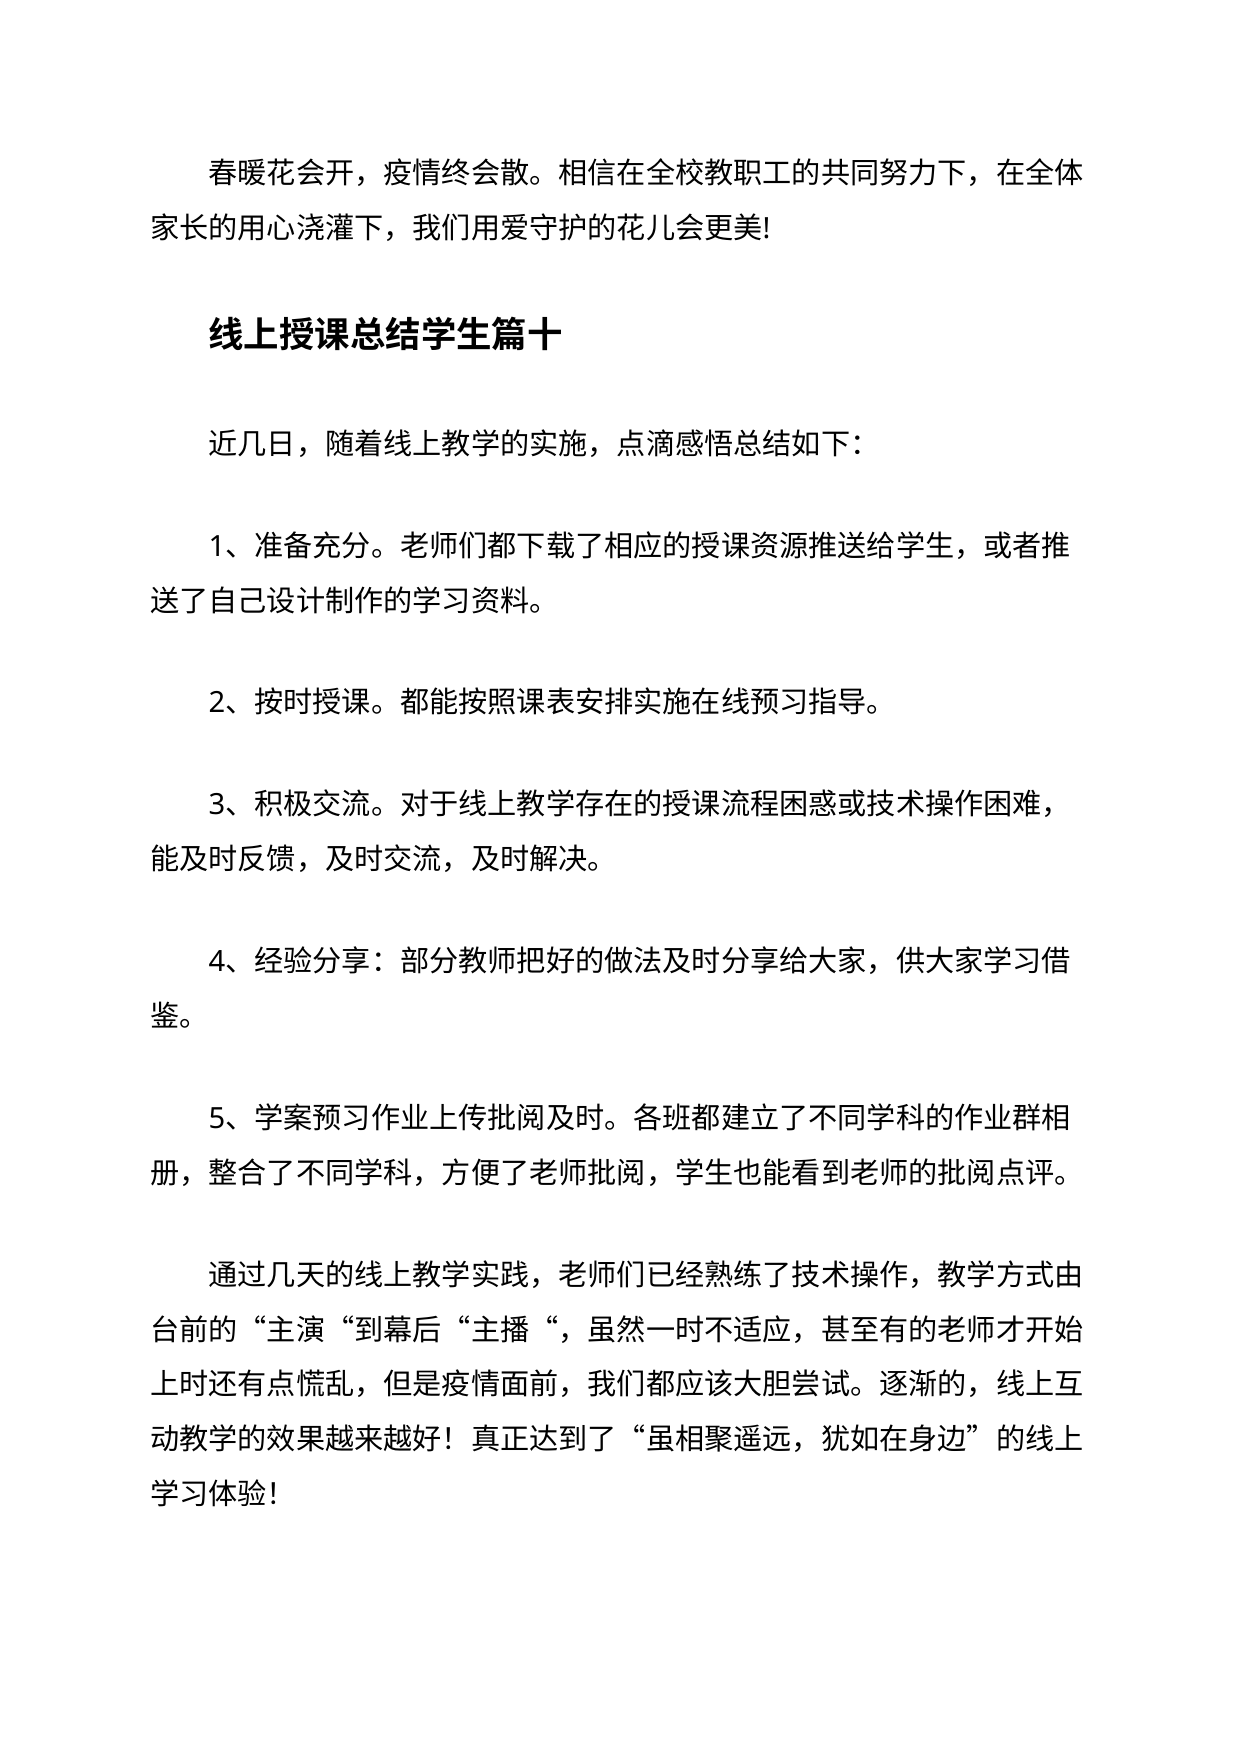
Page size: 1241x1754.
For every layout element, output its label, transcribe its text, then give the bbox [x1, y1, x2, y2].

text 5、学案预习作业上传批阅及时。各班都建立了不同学科的作业群相册，整合了不同学科，方便了老师批阅，学生也能看到老师的批阅点评。 [150, 1094, 1090, 1192]
text 春暖花会开，疫情终会散。相信在全校教职工的共同努力下，在全体家长的用心浇灌下，我们用爱守护的花儿会更美! [150, 150, 1090, 247]
text 线上授课总结学生篇十 [150, 307, 1090, 358]
text 4、经验分享：部分教师把好的做法及时分享给大家，供大家学习借鉴。 [150, 938, 1090, 1035]
text 近几日，随着线上教学的实施，点滴感悟总结如下： [150, 420, 1090, 463]
text 通过几天的线上教学实践，老师们已经熟练了技术操作，教学方式由台前的“主演“到幕后“主播“，虽然一时不适应，甚至有的老师才开始上时还有点慌乱，但是疫情面前，我们都应该大胆尝试。逐渐的，线上互动教学的效果越来越好！真正达到了“虽相聚遥远，犹如在身边”的线上学习体验！ [150, 1251, 1090, 1513]
text 2、按时授课。都能按照课表安排实施在线预习指导。 [150, 679, 1090, 721]
text 1、准备充分。老师们都下载了相应的授课资源推送给学生，或者推送了自己设计制作的学习资料。 [150, 522, 1090, 619]
text 3、积极交流。对于线上教学存在的授课流程困惑或技术操作困难，能及时反馈，及时交流，及时解决。 [150, 781, 1090, 878]
